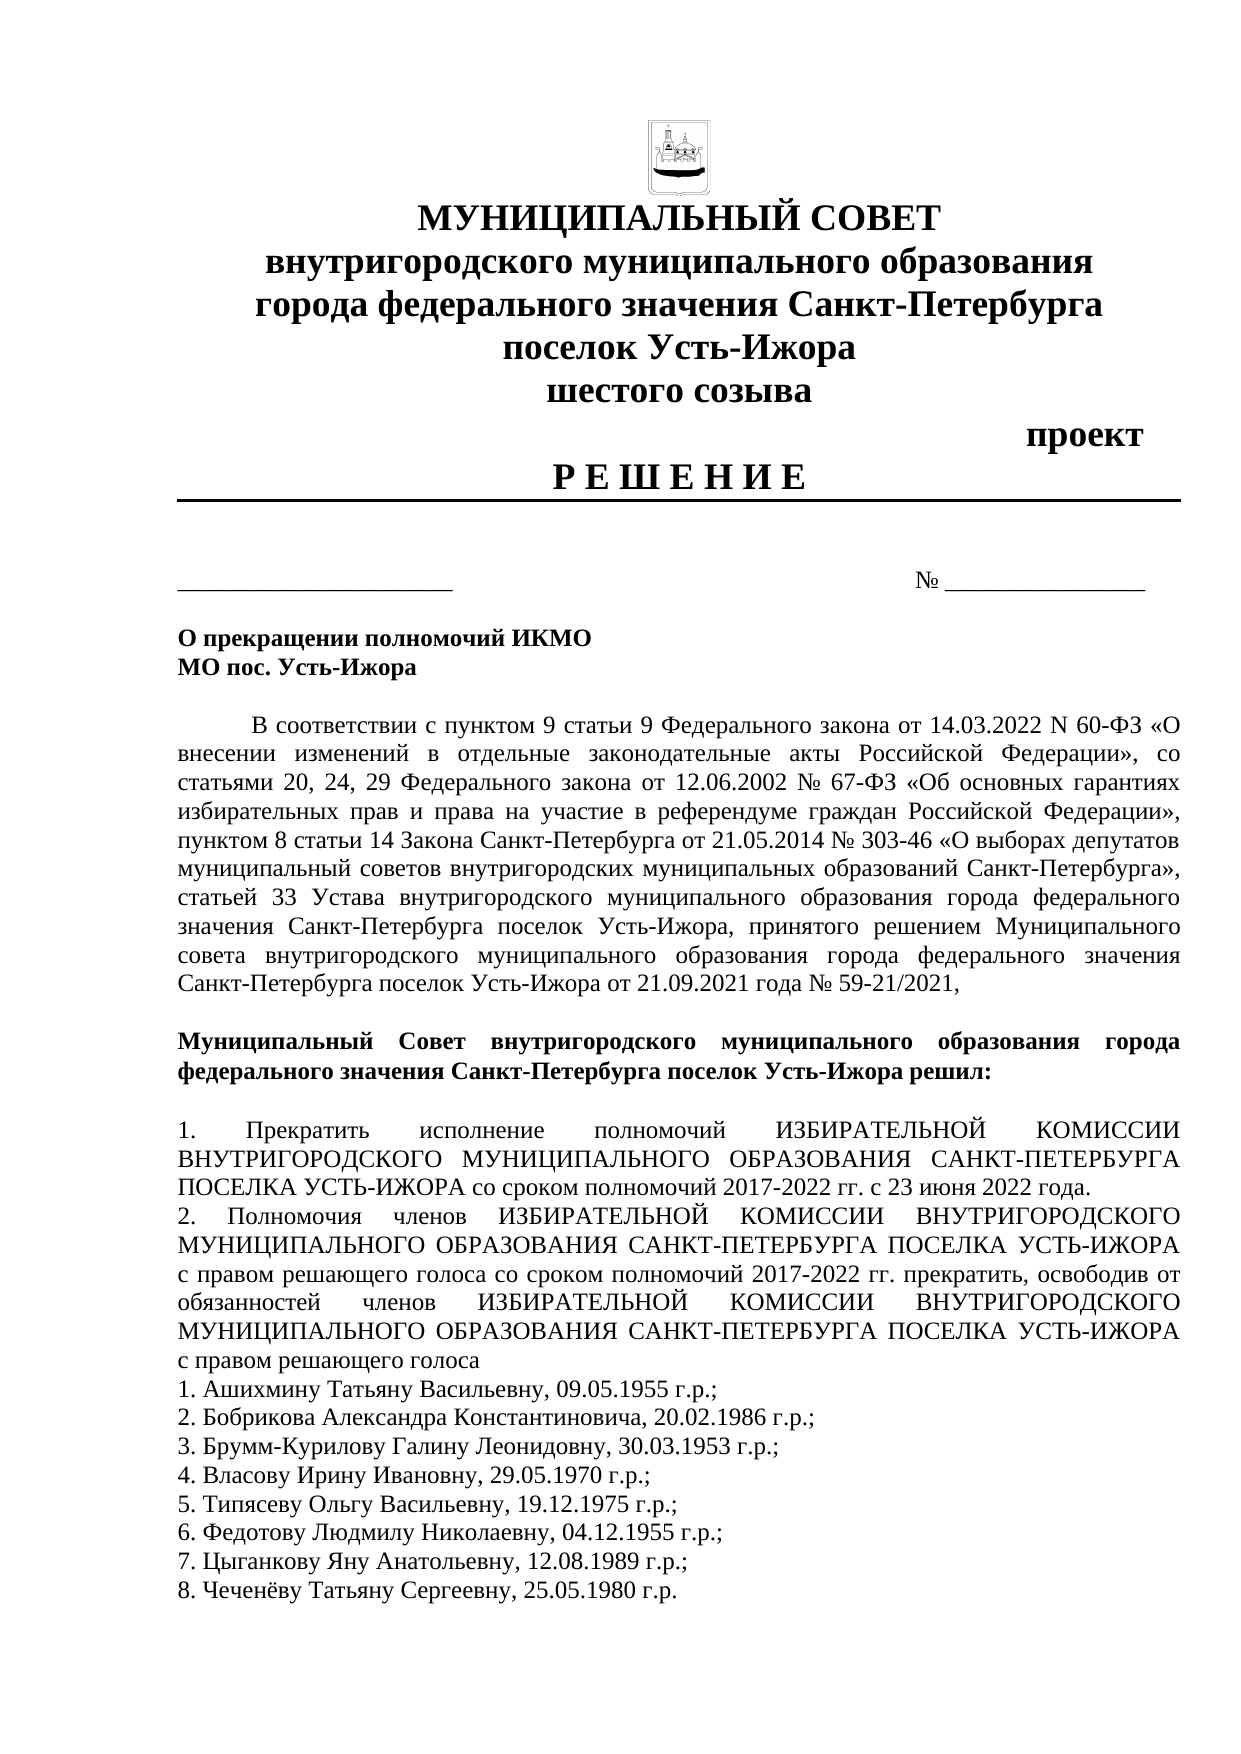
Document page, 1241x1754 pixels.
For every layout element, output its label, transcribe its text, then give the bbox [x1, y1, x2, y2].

text 3. Брумм-Курилову Галину Леонидовну, 30.03.1953 г.р.; [177, 1431, 1181, 1460]
text 7. Цыганкову Яну Анатольевну, 12.08.1989 г.р.; [177, 1546, 1181, 1575]
text города федерального значения Санкт-Петербурга [177, 282, 1181, 325]
text 1. Ашихмину Татьяну Васильевну, 09.05.1955 г.р.; [177, 1374, 1181, 1402]
text 2. Бобрикова Александра Константиновича, 20.02.1986 г.р.; [177, 1402, 1181, 1431]
text МО пос. Усть-Ижора [177, 652, 1181, 681]
text 2. Полномочия членов ИЗБИРАТЕЛЬНОЙ КОМИССИИ ВНУТРИГОРОДСКОГО МУНИЦИПАЛЬНОГО ОБРАЗОВАНИЯ САНКТ-ПЕТЕРБУРГА ПОСЕЛКА УСТЬ-ИЖОРА с правом решающего голоса со сроком полномочий 2017-2022 гг. прекратить, освободив от обязанностей членов ИЗБИРАТЕЛЬНОЙ КОМИССИИ ВНУТРИГОРОДСКОГО МУНИЦИПАЛЬНОГО ОБРАЗОВАНИЯ САНКТ-ПЕТЕРБУРГА ПОСЕЛКА УСТЬ-ИЖОРА с правом решающего голоса [177, 1201, 1181, 1374]
text МУНИЦИПАЛЬНЫЙ СОВЕТ [177, 195, 1181, 238]
text Муниципальный Совет внутригородского муниципального образования города федерального значения Санкт-Петербурга поселок Усть-Ижора решил: [177, 1026, 1181, 1086]
text 6. Федотову Людмилу Николаевну, 04.12.1955 г.р.; [177, 1517, 1181, 1546]
text ______________________ № ________________ [177, 565, 1181, 594]
text шестого созыва [177, 368, 1181, 411]
text 8. Чеченёву Татьяну Сергеевну, 25.05.1980 г.р. [177, 1575, 1181, 1604]
text 5. Типясеву Ольгу Васильевну, 19.12.1975 г.р.; [177, 1489, 1181, 1517]
text поселок Усть-Ижора [177, 325, 1181, 368]
text В соответствии с пунктом 9 статьи 9 Федерального закона от 14.03.2022 N 60-ФЗ «О внесении изменений в отдельные законодательные акты Российской Федерации», со статьями 20, 24, 29 Федерального закона от 12.06.2002 № 67-ФЗ «Об основных гарантиях избирательных прав и права на участие в референдуме граждан Российской Федерации», пунктом 8 статьи 14 Закона Санкт-Петербурга от 21.05.2014 № 303-46 «О выборах депутатов муниципальный советов внутригородских муниципальных образований Санкт-Петербурга», статьей 33 Устава внутригородского муниципального образования города федерального значения Санкт-Петербурга поселок Усть-Ижора, принятого решением Муниципального совета внутригородского муниципального образования города федерального значения Санкт-Петербурга поселок Усть-Ижора от 21.09.2021 года № 59-21/2021, [177, 710, 1181, 997]
text 4. Власову Ирину Ивановну, 29.05.1970 г.р.; [177, 1460, 1181, 1489]
text внутригородского муниципального образования [177, 238, 1181, 282]
text О прекращении полномочий ИКМО [177, 623, 1181, 652]
text 1. Прекратить исполнение полномочий ИЗБИРАТЕЛЬНОЙ КОМИССИИ ВНУТРИГОРОДСКОГО МУНИЦИПАЛЬНОГО ОБРАЗОВАНИЯ САНКТ-ПЕТЕРБУРГА ПОСЕЛКА УСТЬ-ИЖОРА со сроком полномочий 2017-2022 гг. с 23 июня 2022 года. [177, 1115, 1181, 1201]
text Р Е Ш Е Н И Е [177, 454, 1181, 499]
text проект [177, 411, 1181, 454]
